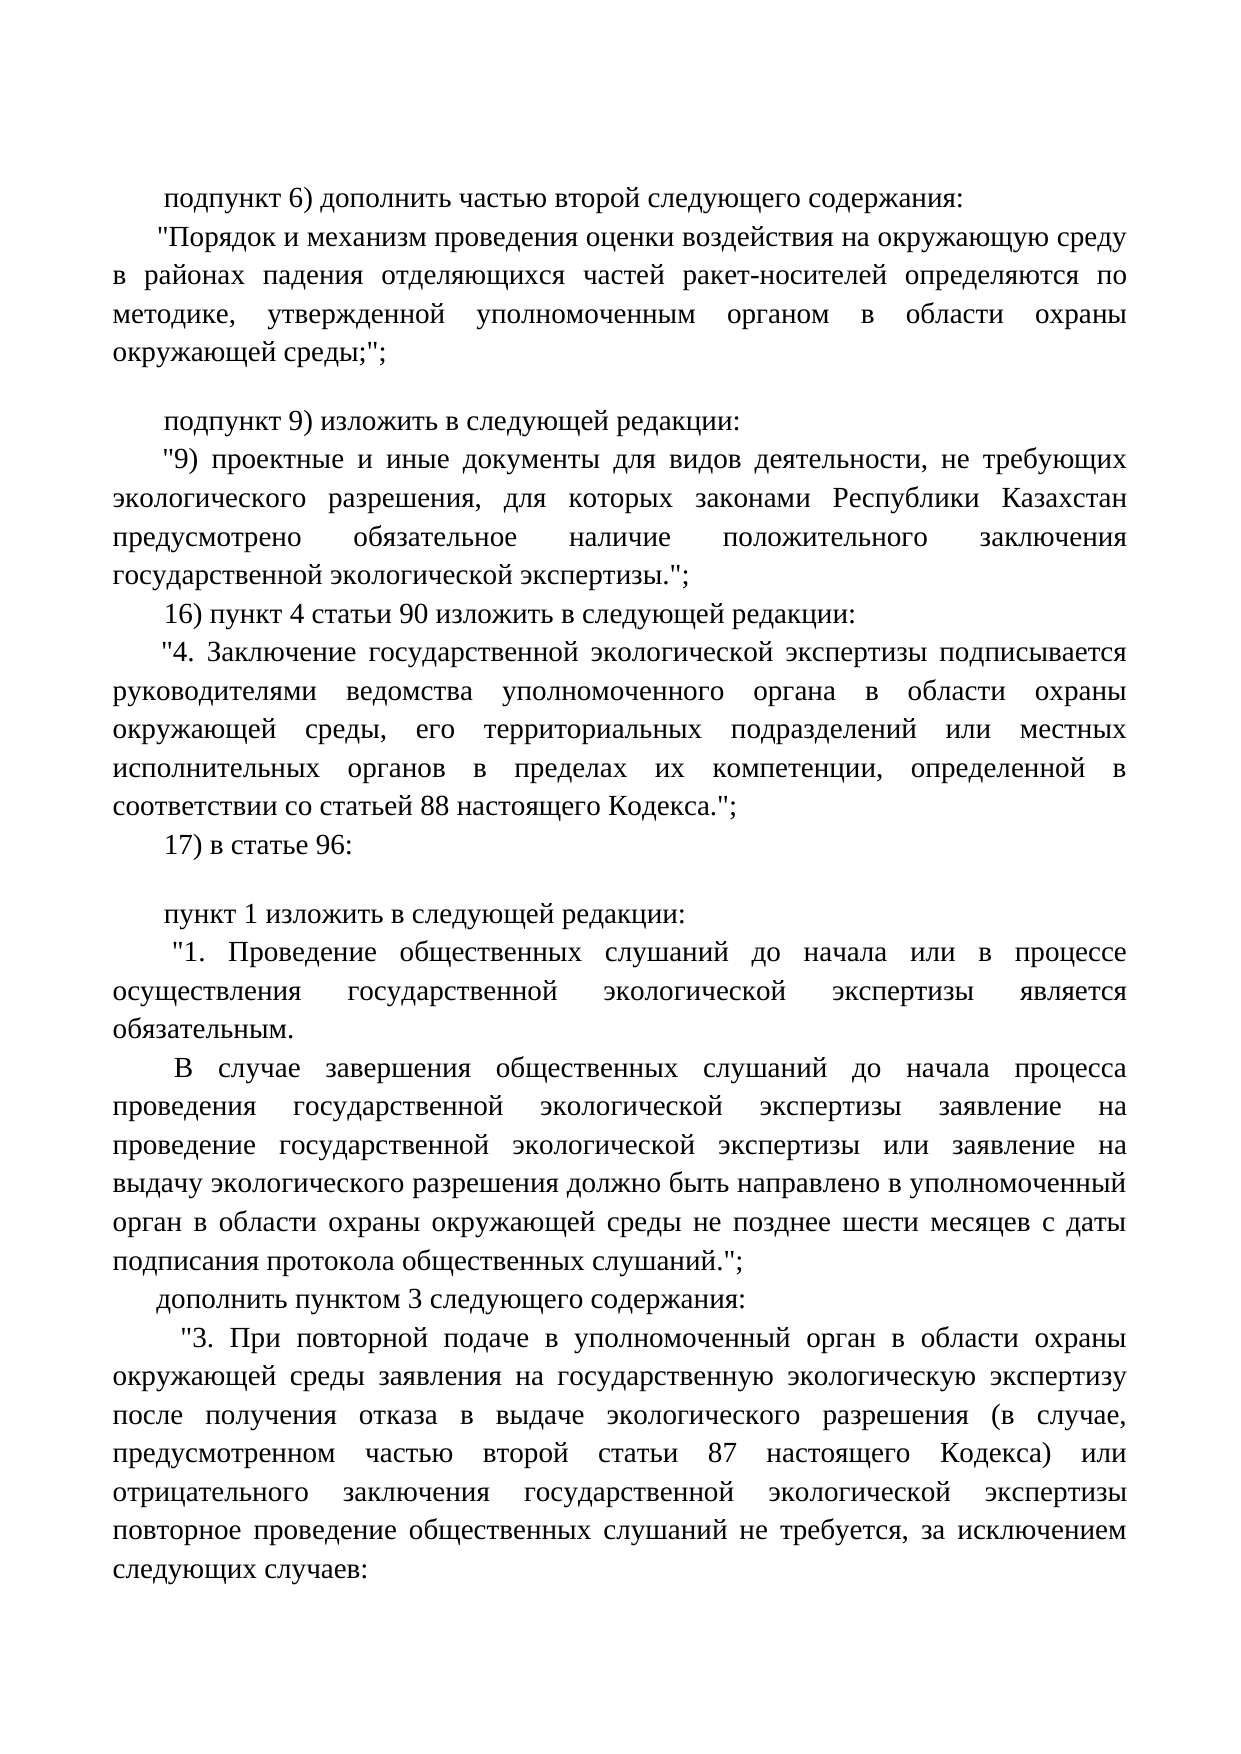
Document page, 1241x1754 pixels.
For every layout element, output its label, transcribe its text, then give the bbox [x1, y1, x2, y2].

text дополнить пунктом 3 следующего содержания: [112, 1281, 1128, 1315]
text "Порядок и механизм проведения оценки воздействия на окружающую среду в районах падения отделяющихся частей ракет-носителей определяются по методике, утвержденной уполномоченным органом в области охраны окружающей среды;"; [112, 219, 1128, 368]
text 17) в статье 96: [112, 827, 1128, 861]
text В случае завершения общественных слушаний до начала процесса проведения государственной экологической экспертизы заявление на проведение государственной экологической экспертизы или заявление на выдачу экологического разрешения должно быть направлено в уполномоченный орган в области охраны окружающей среды не позднее шести месяцев с даты подписания протокола общественных слушаний."; [112, 1050, 1128, 1276]
text "3. При повторной подаче в уполномоченный орган в области охраны окружающей среды заявления на государственную экологическую экспертизу после получения отказа в выдаче экологического разрешения (в случае, предусмотренном частью второй статьи 87 настоящего Кодекса) или отрицательного заключения государственной экологической экспертизы повторное проведение общественных слушаний не требуется, за исключением следующих случаев: [112, 1320, 1128, 1584]
text пункт 1 изложить в следующей редакции: [112, 896, 1128, 929]
text 16) пункт 4 статьи 90 изложить в следующей редакции: [112, 596, 1128, 629]
text "1. Проведение общественных слушаний до начала или в процессе осуществления государственной экологической экспертизы является обязательным. [112, 934, 1128, 1045]
text "4. Заключение государственной экологической экспертизы подписывается руководителями ведомства уполномоченного органа в области охраны окружающей среды, его территориальных подразделений или местных исполнительных органов в пределах их компетенции, определенной в соответствии со статьей 88 настоящего Кодекса."; [112, 634, 1128, 822]
text подпункт 9) изложить в следующей редакции: [112, 403, 1128, 437]
text подпункт 6) дополнить частью второй следующего содержания: [112, 180, 1128, 214]
text "9) проектные и иные документы для видов деятельности, не требующих экологического разрешения, для которых законами Республики Казахстан предусмотрено обязательное наличие положительного заключения государственной экологической экспертизы."; [112, 442, 1128, 591]
